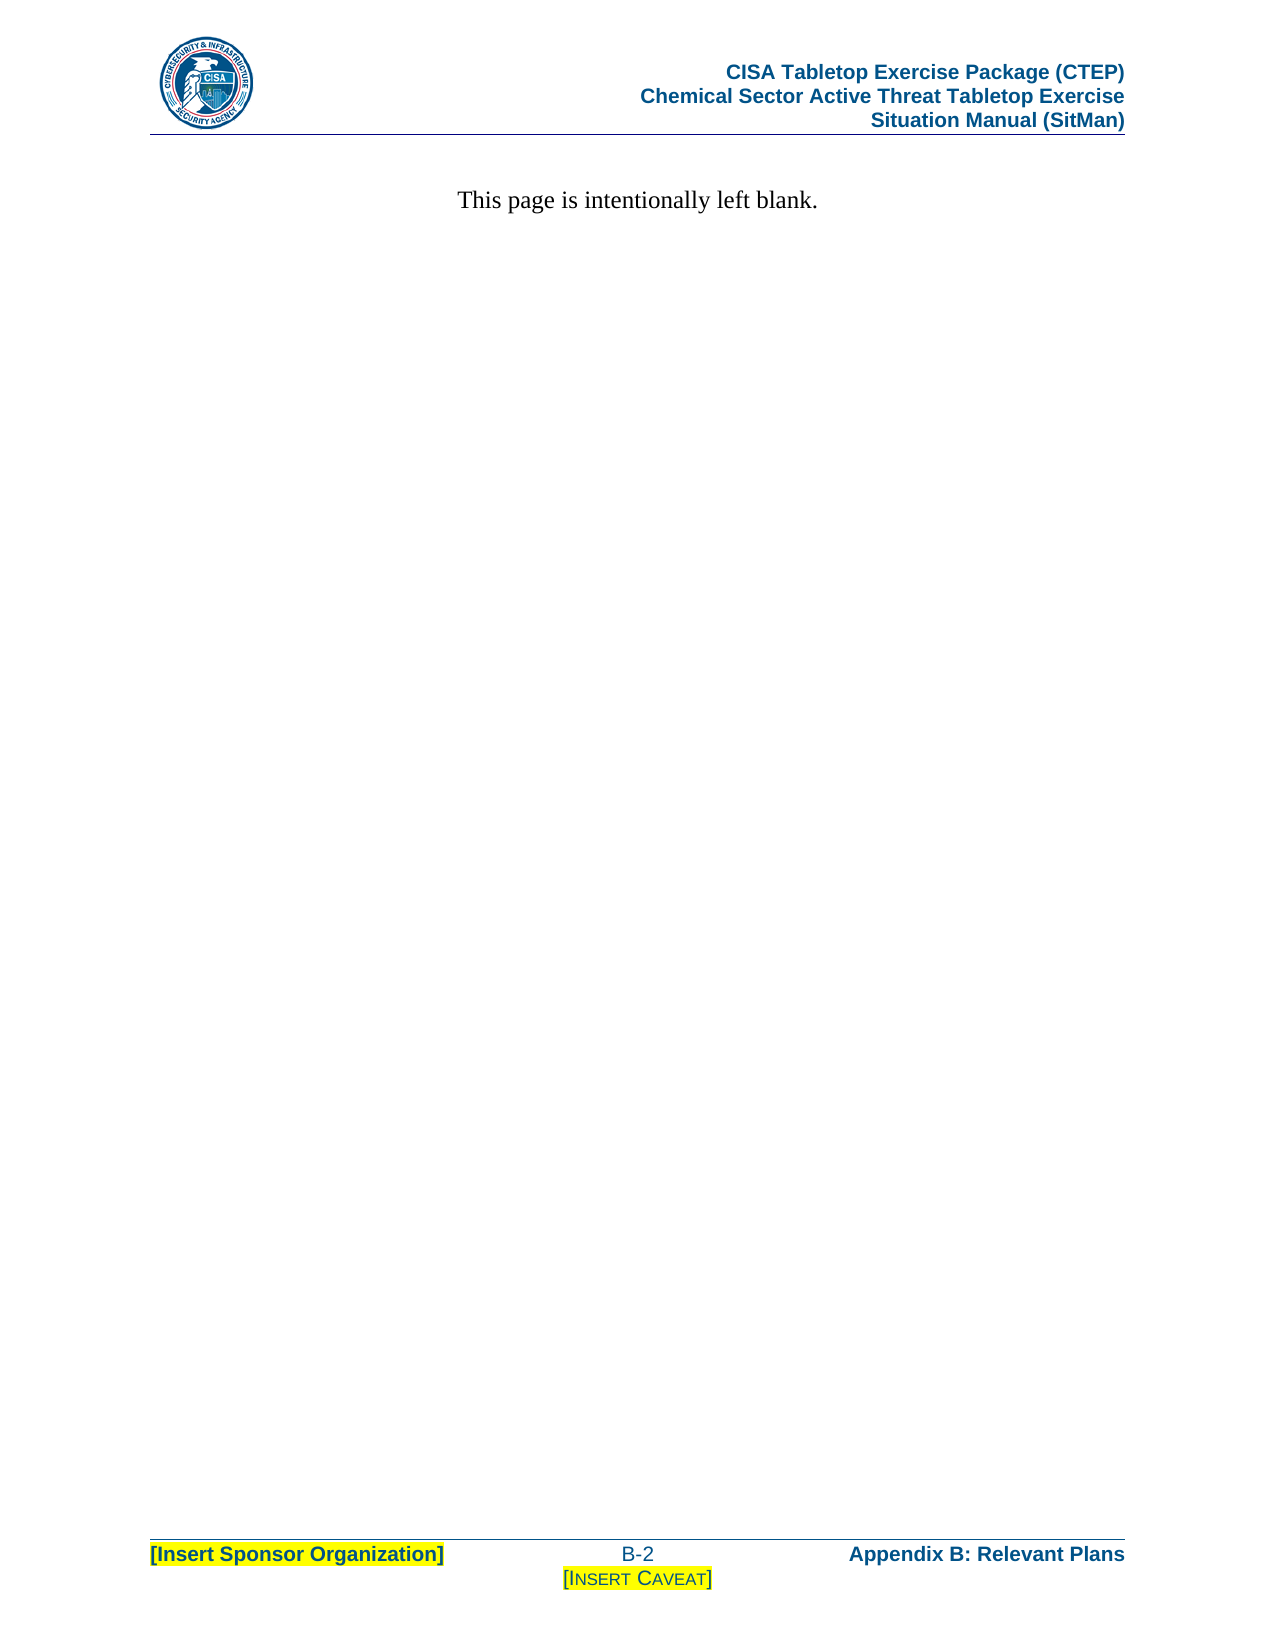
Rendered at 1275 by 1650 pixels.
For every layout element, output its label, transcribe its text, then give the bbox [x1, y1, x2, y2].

text This page is intentionally left blank. [150, 185, 1125, 214]
picture [158, 35, 254, 130]
